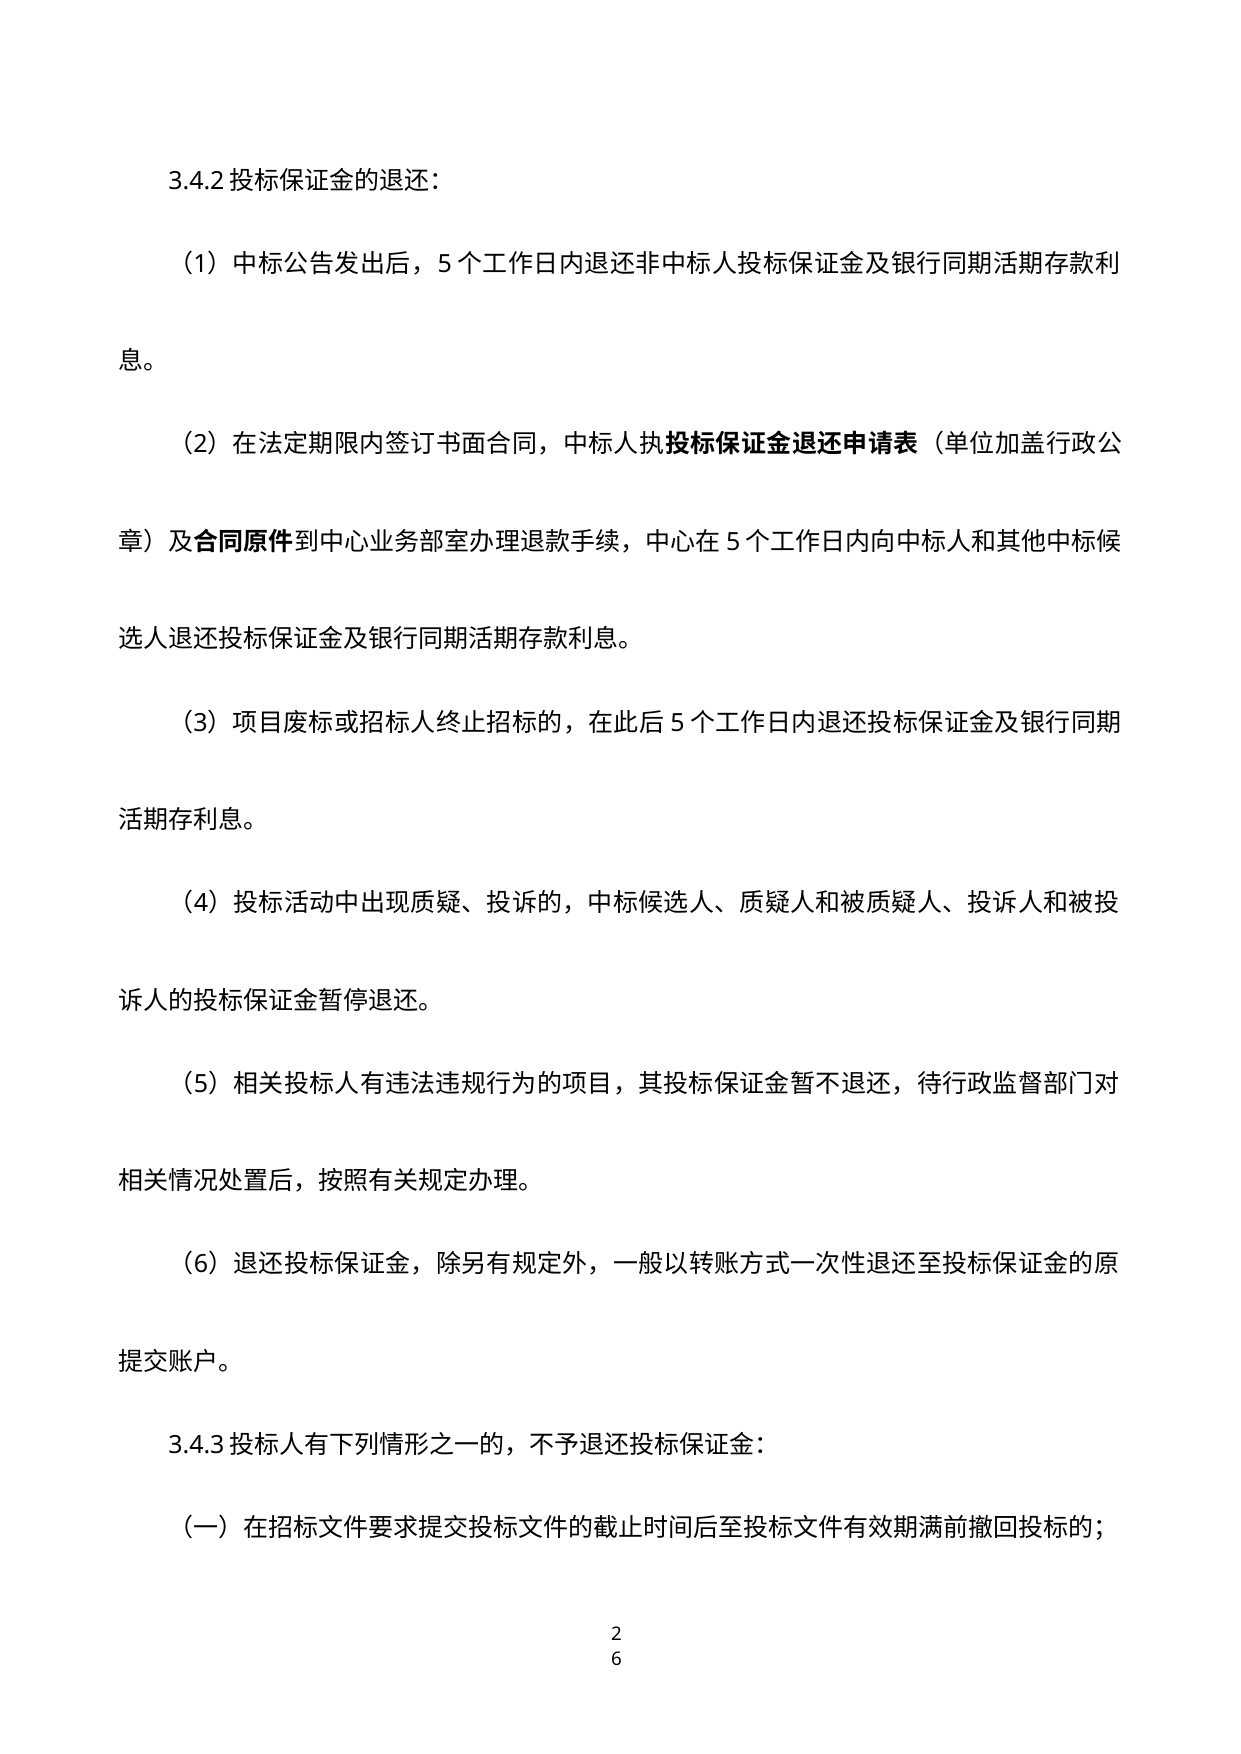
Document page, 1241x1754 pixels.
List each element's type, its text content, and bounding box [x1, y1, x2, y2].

list 项目废标或招标人终止招标的，在此后5个工作日内退还投标保证金及银行同期活期存利息。 [118, 688, 1122, 850]
text （5）相关投标人有违法违规行为的项目，其投标保证金暂不退还，待行政监督部门对相关情况处置后，按照有关规定办理。 [118, 1049, 1122, 1211]
text （6）退还投标保证金，除另有规定外，一般以转账方式一次性退还至投标保证金的原提交账户。 [118, 1229, 1122, 1392]
text （一）在招标文件要求提交投标文件的截止时间后至投标文件有效期满前撤回投标的； [118, 1493, 1122, 1558]
text 3.4.2投标保证金的退还： [118, 146, 1122, 211]
list 中标公告发出后，5个工作日内退还非中标人投标保证金及银行同期活期存款利息。 [118, 229, 1122, 391]
list 在法定期限内签订书面合同，中标人执投标保证金退还申请表（单位加盖行政公章）及合同原件到中心业务部室办理退款手续，中心在5个工作日内向中标人和其他中标候选人退还投标保证金及银行同期活期存款利息。 [118, 409, 1122, 669]
text 3.4.3投标人有下列情形之一的，不予退还投标保证金： [118, 1410, 1122, 1475]
text （4）投标活动中出现质疑、投诉的，中标候选人、质疑人和被质疑人、投诉人和被投诉人的投标保证金暂停退还。 [118, 868, 1122, 1031]
